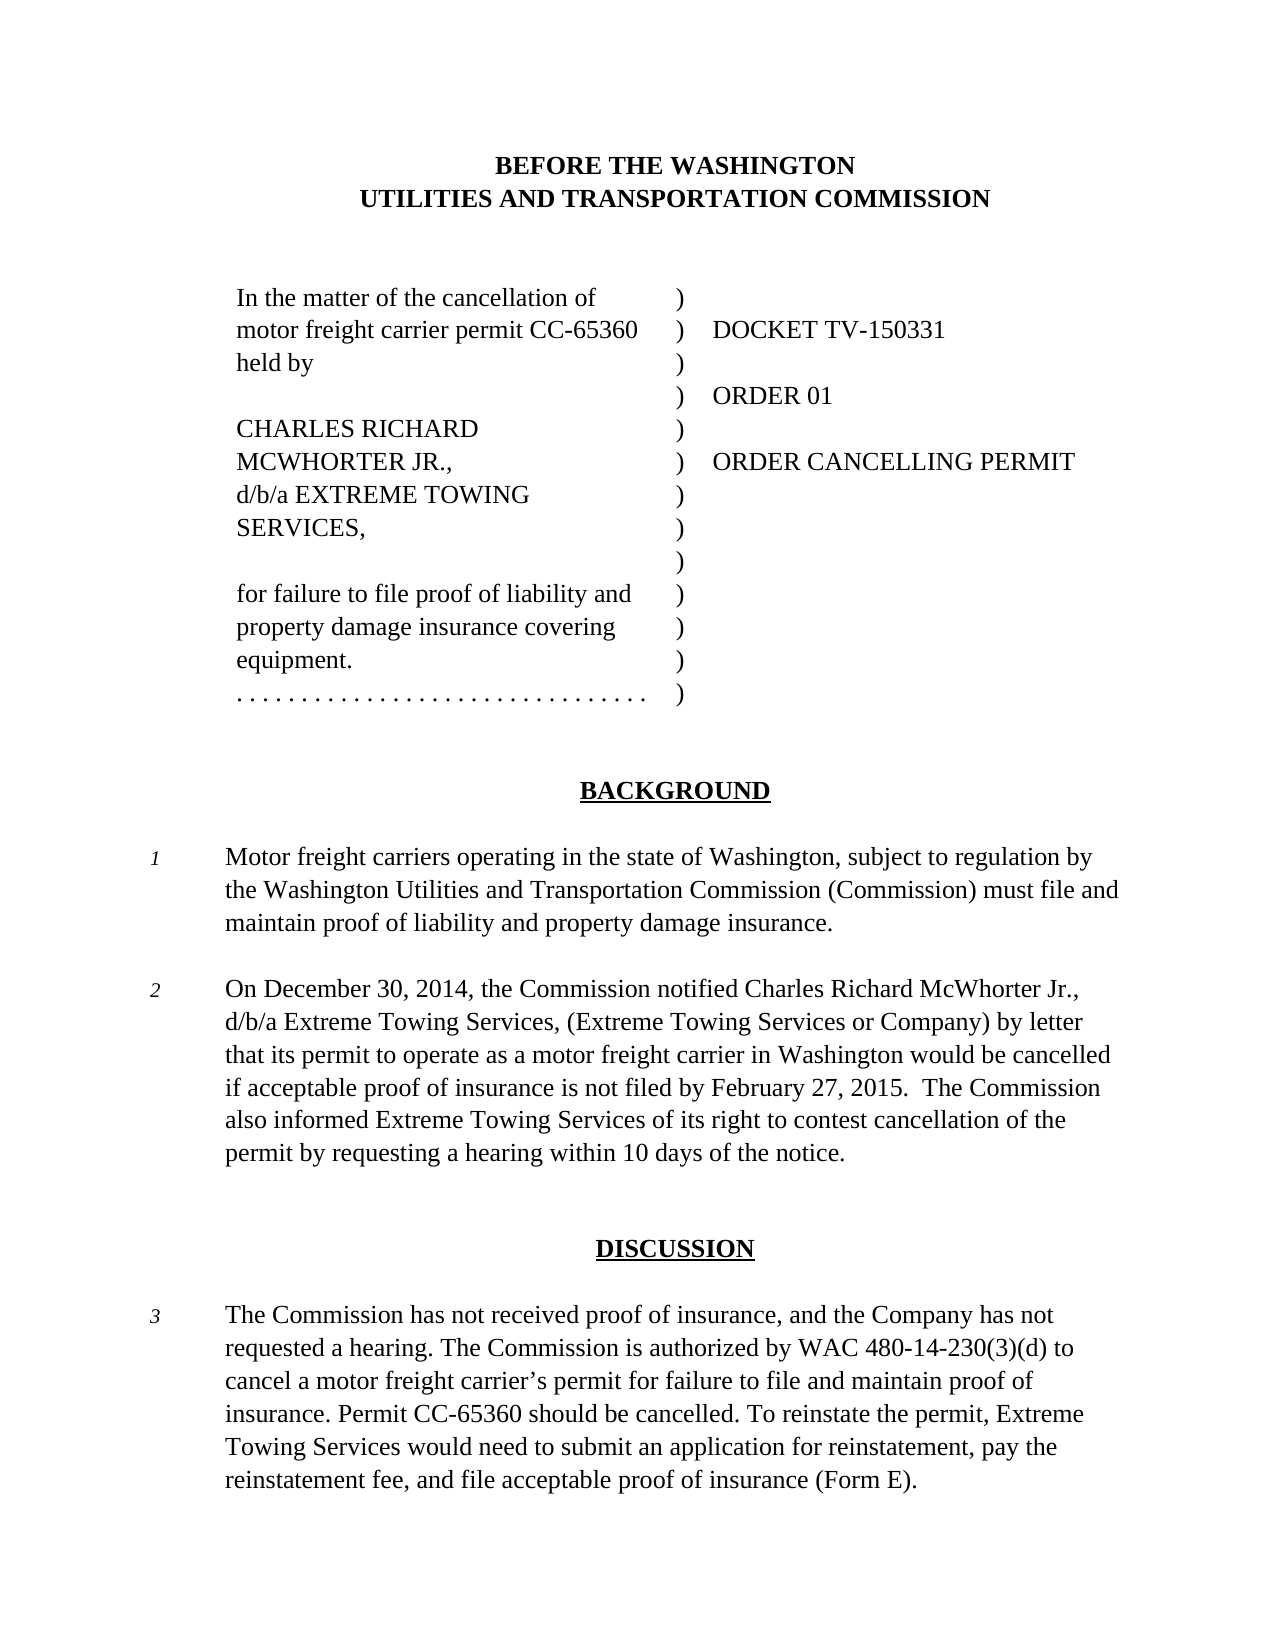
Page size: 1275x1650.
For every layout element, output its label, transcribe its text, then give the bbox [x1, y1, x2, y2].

list The Commission has not received proof of insurance, and the Company has not requested a hearing. The Commission is authorized by WAC 480-14-230(3)(d) to cancel a motor freight carrier’s permit for failure to file and maintain proof of insurance. Permit CC-65360 should be cancelled. To reinstate the permit, Extreme Towing Services would need to submit an application for reinstatement, pay the reinstatement fee, and file acceptable proof of insurance (Form E). [150, 1299, 1125, 1494]
table_header ) ) ) ) ) ) ) ) ) ) ) ) ) [664, 282, 701, 709]
title BEFORE THE WASHINGTON [225, 150, 1125, 180]
table_header DOCKET TV-150331 ORDER 01 ORDER CANCELLING PERMIT [701, 282, 1125, 709]
list Motor freight carriers operating in the state of Washington, subject to regulation by the Washington Utilities and Transportation Commission (Commission) must file and maintain proof of liability and property damage insurance. [150, 841, 1125, 937]
table_header In the matter of the cancellation of motor freight carrier permit CC-65360 held by CHARLES RICHARD MCWHORTER JR., d/b/a EXTREME TOWING SERVICES, for failure to file proof of liability and property damage insurance covering equipment. . . . . . . . . . . . . . . . . . . . . . . . . . . . . . . . . [225, 282, 664, 709]
text DISCUSSION [225, 1233, 1125, 1263]
list On December 30, 2014, the Commission notified Charles Richard McWhorter Jr., d/b/a Extreme Towing Services, (Extreme Towing Services or Company) by letter that its permit to operate as a motor freight carrier in Washington would be cancelled if acceptable proof of insurance is not filed by February 27, 2015. The Commission also informed Extreme Towing Services of its right to contest cancellation of the permit by requesting a hearing within 10 days of the notice. [150, 973, 1125, 1167]
text BACKGROUND [225, 775, 1125, 805]
title UTILITIES AND TRANSPORTATION COMMISSION [225, 183, 1125, 213]
